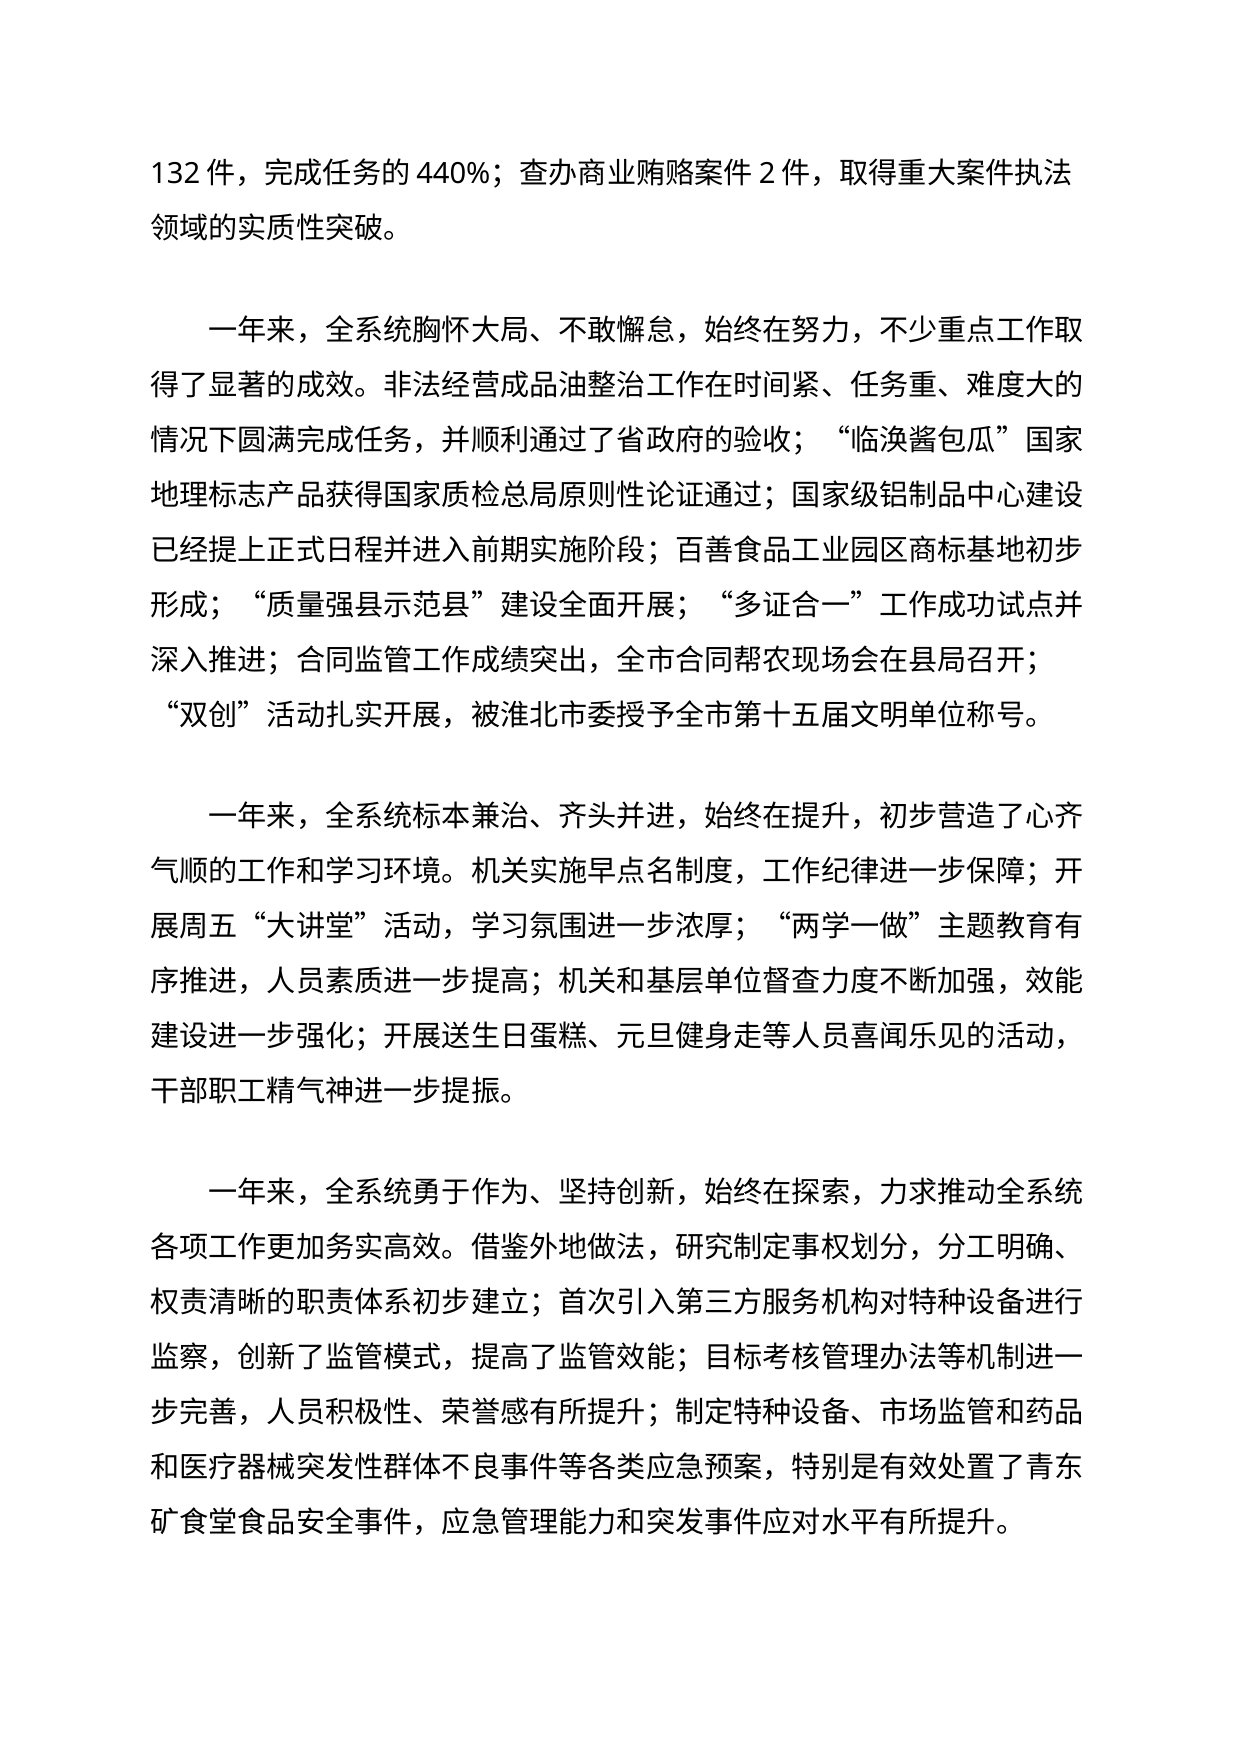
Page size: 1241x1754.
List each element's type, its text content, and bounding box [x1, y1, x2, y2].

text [150, 150, 1090, 247]
text 一年来，全系统胸怀大局、不敢懈怠，始终在努力，不少重点工作取得了显著的成效。非法经营成品油整治工作在时间紧、任务重、难度大的情况下圆满完成任务，并顺利通过了省政府的验收；“临涣酱包瓜”国家地理标志产品获得国家质检总局原则性论证通过；国家级铝制品中心建设已经提上正式日程并进入前期实施阶段；百善食品工业园区商标基地初步形成；“质量强县示范县”建设全面开展；“多证合一”工作成功试点并深入推进；合同监管工作成绩突出，全市合同帮农现场会在县局召开；“双创”活动扎实开展，被淮北市委授予全市第十五届文明单位称号。 [150, 307, 1090, 733]
text 一年来，全系统勇于作为、坚持创新，始终在探索，力求推动全系统各项工作更加务实高效。借鉴外地做法，研究制定事权划分，分工明确、权责清晰的职责体系初步建立；首次引入第三方服务机构对特种设备进行监察，创新了监管模式，提高了监管效能；目标考核管理办法等机制进一步完善，人员积极性、荣誉感有所提升；制定特种设备、市场监管和药品和医疗器械突发性群体不良事件等各类应急预案，特别是有效处置了青东矿食堂食品安全事件，应急管理能力和突发事件应对水平有所提升。 [150, 1169, 1090, 1541]
text 一年来，全系统标本兼治、齐头并进，始终在提升，初步营造了心齐气顺的工作和学习环境。机关实施早点名制度，工作纪律进一步保障；开展周五“大讲堂”活动，学习氛围进一步浓厚；“两学一做”主题教育有序推进，人员素质进一步提高；机关和基层单位督查力度不断加强，效能建设进一步强化；开展送生日蛋糕、元旦健身走等人员喜闻乐见的活动，干部职工精气神进一步提振。 [150, 793, 1090, 1109]
